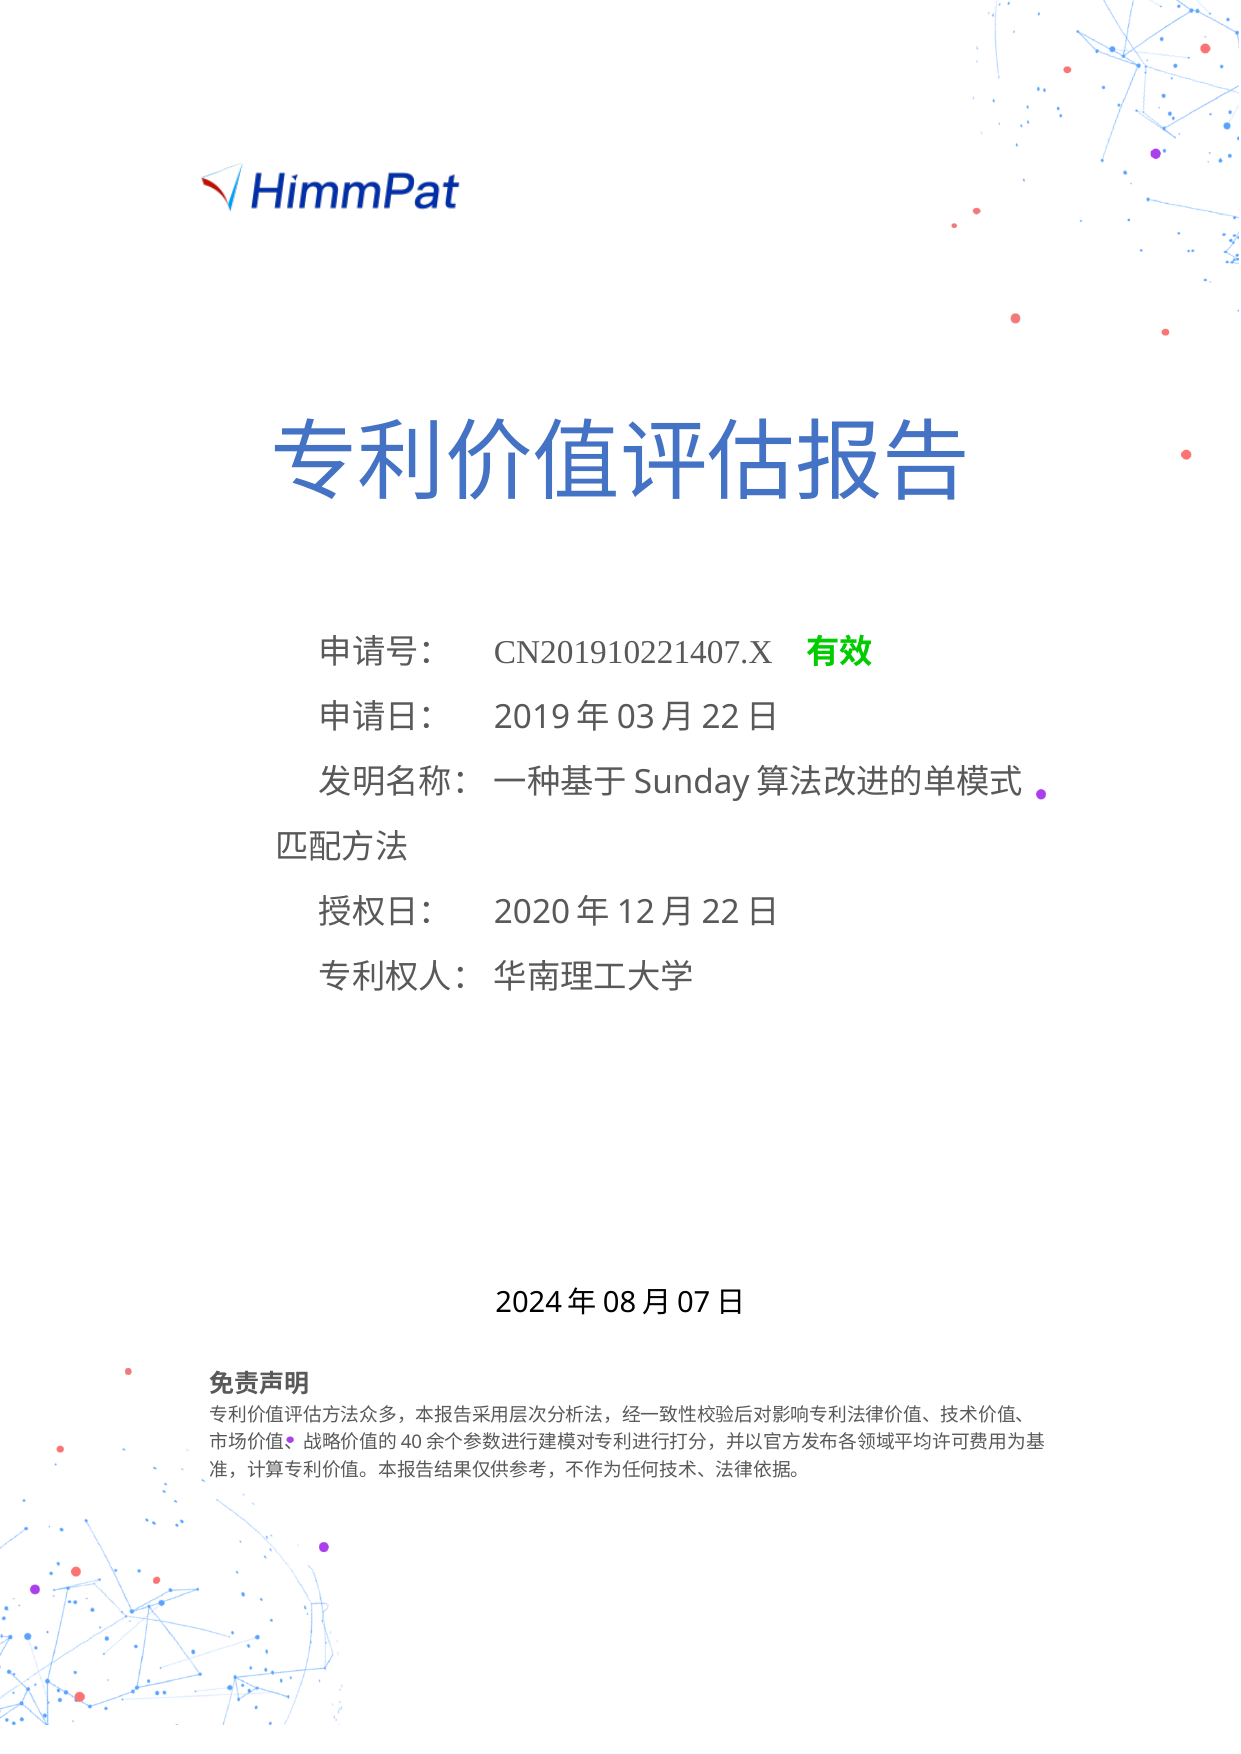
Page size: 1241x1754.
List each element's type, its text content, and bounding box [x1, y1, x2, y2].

text 申请日： 2019年03月22日 [275, 682, 1053, 747]
text 申请号： CN201910221407.X 有效 [275, 617, 1053, 682]
text 发明名称： 一种基于Sunday算法改进的单模式匹配方法 [275, 747, 1053, 877]
text 授权日： 2020年12月22日 [275, 877, 1053, 942]
text 2024年08月07日 [187, 1267, 1053, 1332]
text 专利权人： 华南理工大学 [275, 942, 1053, 1007]
picture [0, 0, 1239, 1725]
text 专利价值评估报告 [187, 389, 1053, 519]
